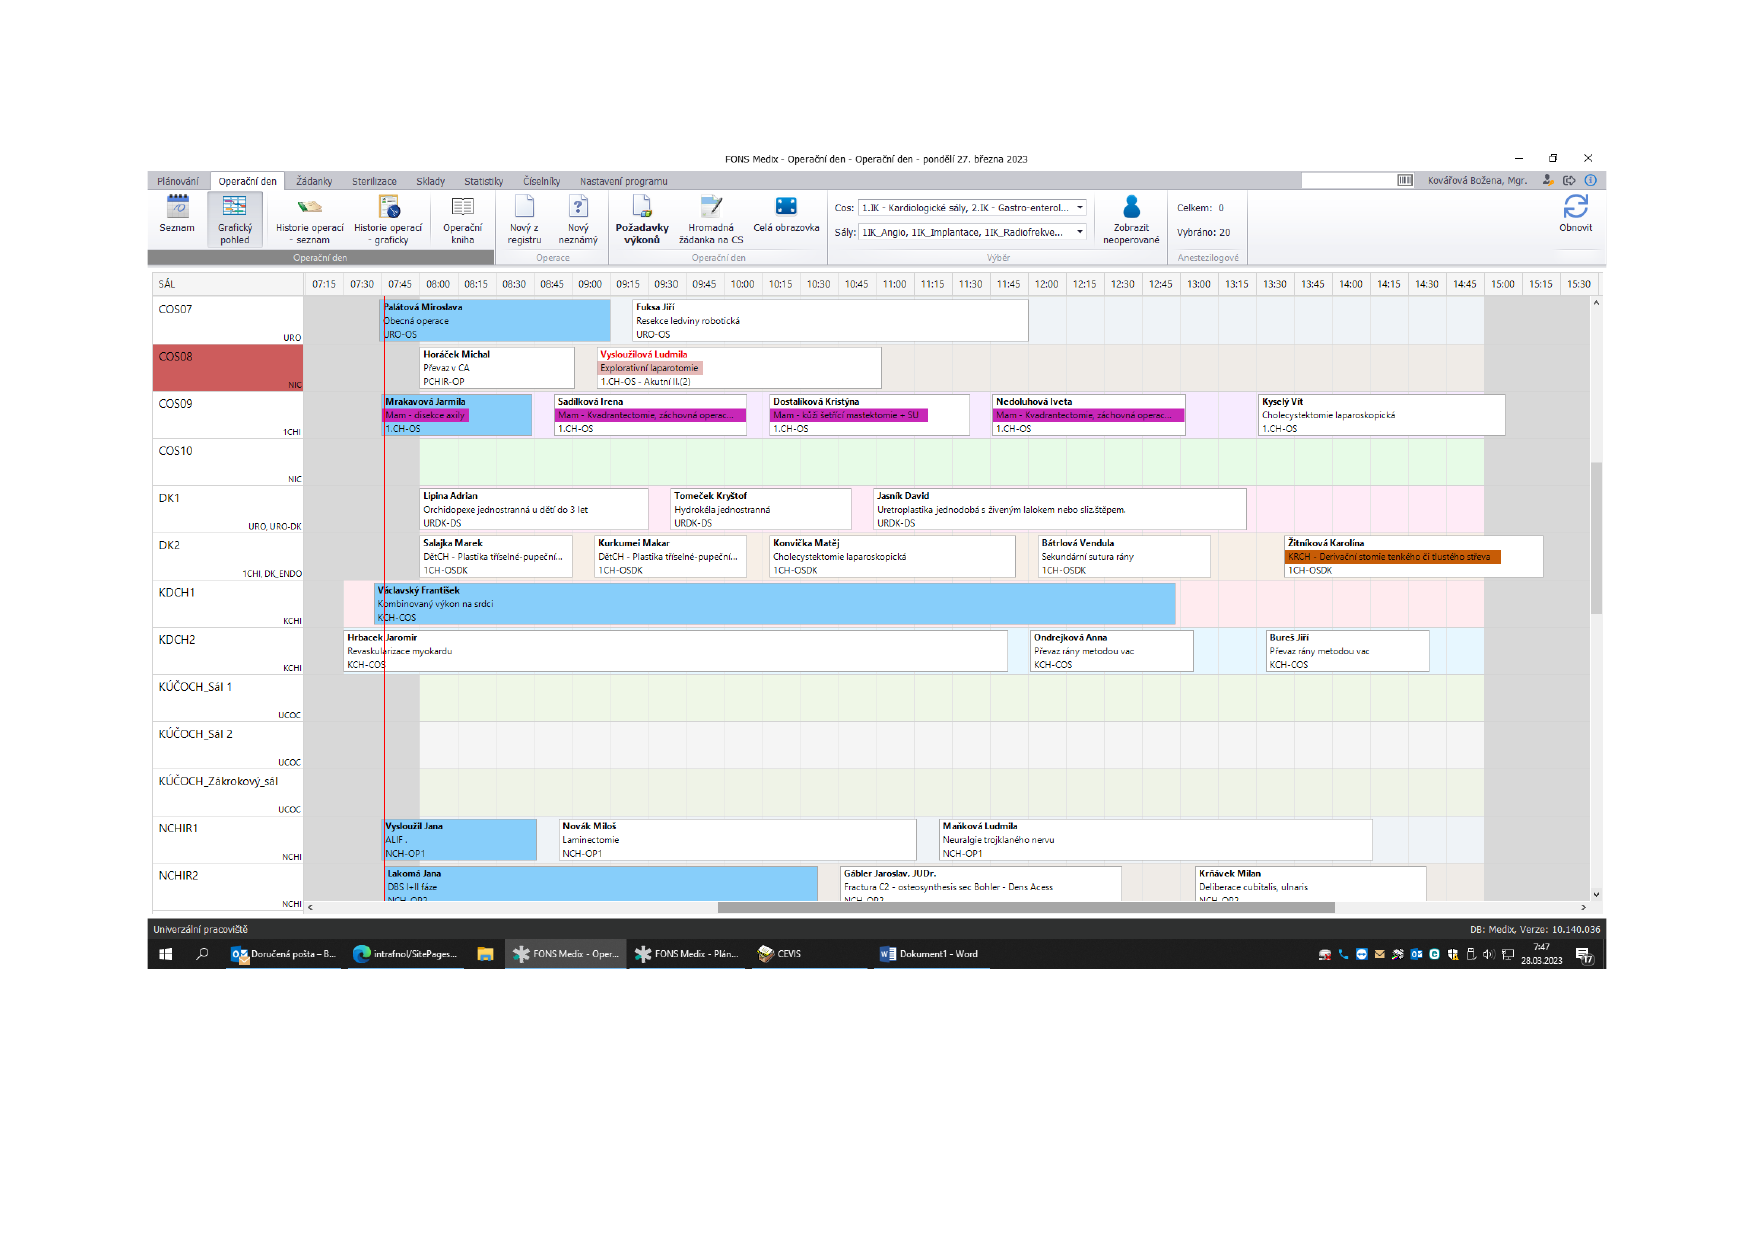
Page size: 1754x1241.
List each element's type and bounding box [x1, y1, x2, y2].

picture [147, 147, 1607, 969]
